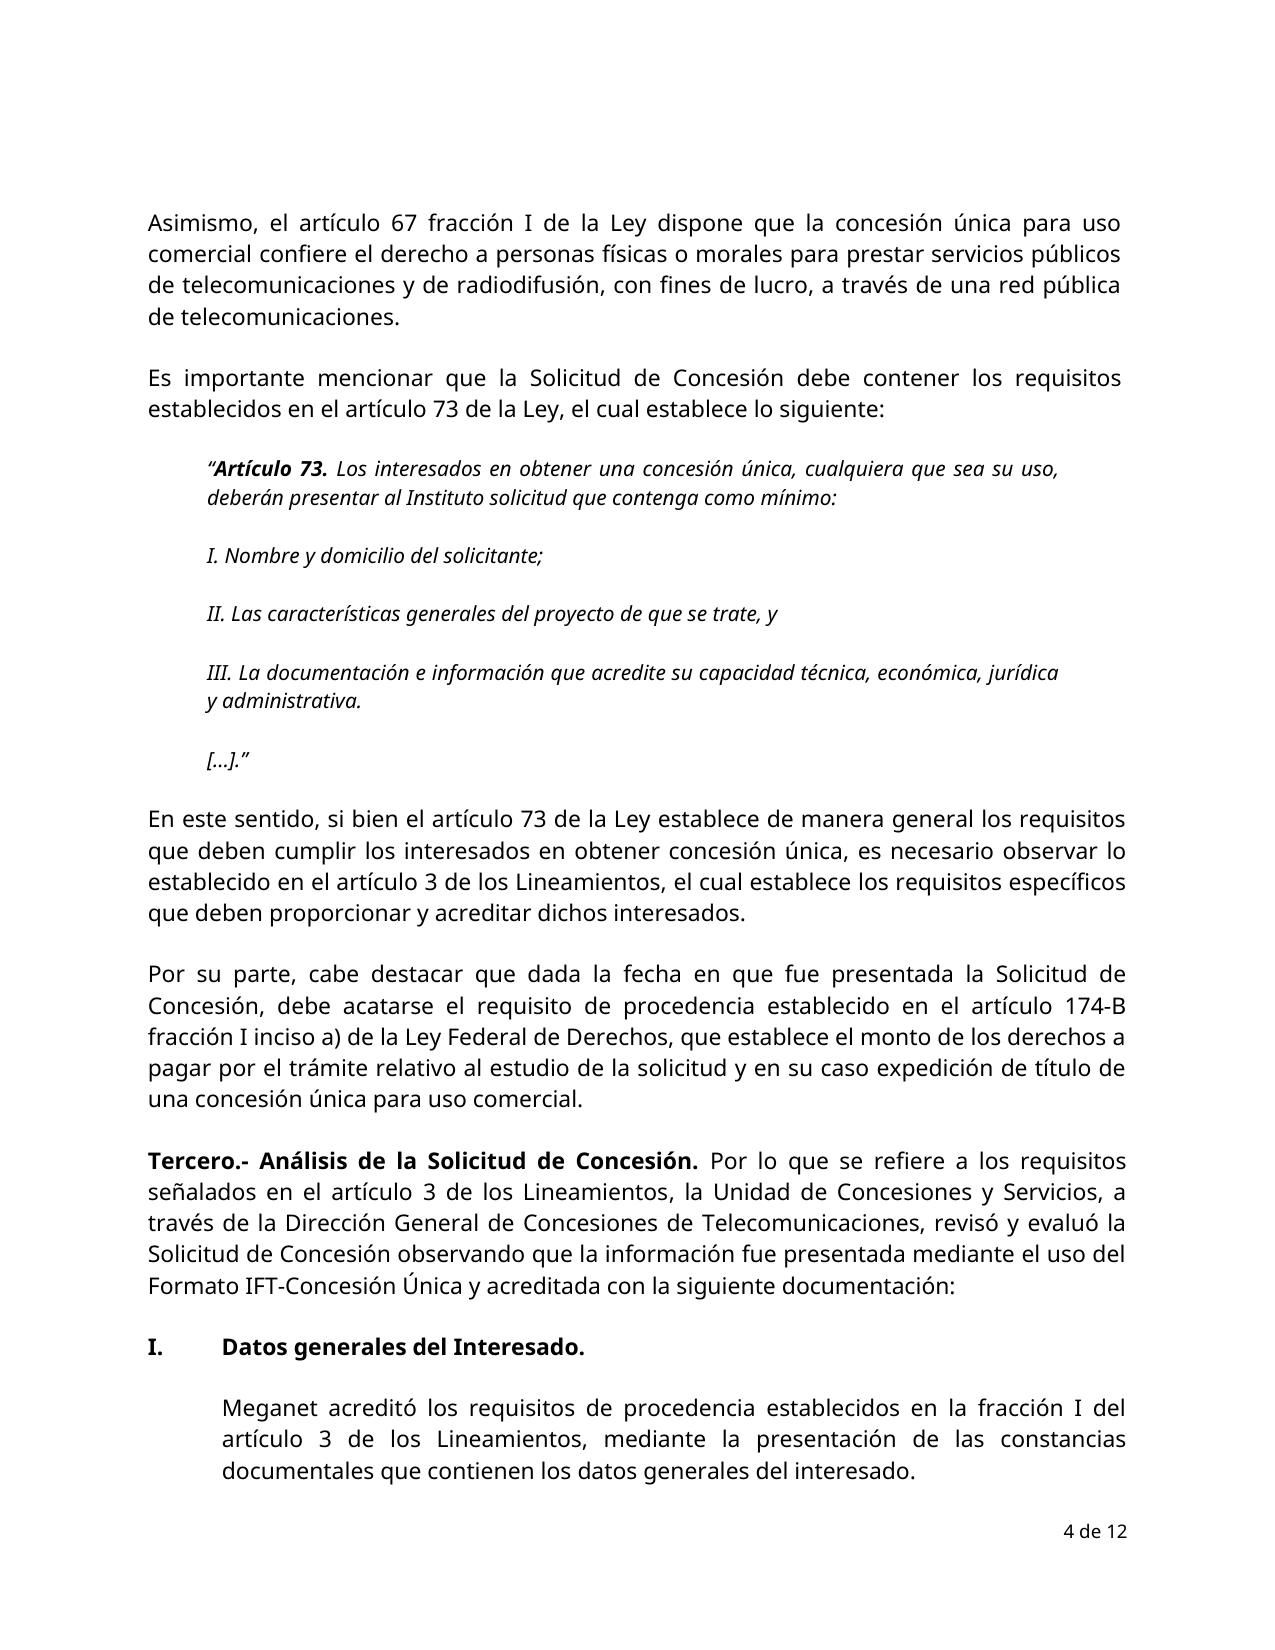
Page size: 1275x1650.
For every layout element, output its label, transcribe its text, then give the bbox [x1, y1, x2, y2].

text III. La documentación e información que acredite su capacidad técnica, económica, jurídica y administrativa. [207, 658, 1063, 715]
text […].” [207, 745, 1063, 773]
text Asimismo, el artículo 67 fracción I de la Ley dispone que la concesión única para uso comercial confiere el derecho a personas físicas o morales para prestar servicios públicos de telecomunicaciones y de radiodifusión, con fines de lucro, a través de una red pública de telecomunicaciones. [148, 207, 1122, 332]
text I. Nombre y domicilio del solicitante; [207, 541, 1063, 569]
text En este sentido, si bien el artículo 73 de la Ley establece de manera general los requisitos que deben cumplir los interesados en obtener concesión única, es necesario observar lo establecido en el artículo 3 de los Lineamientos, el cual establece los requisitos específicos que deben proporcionar y acreditar dichos interesados. [148, 803, 1127, 928]
list Datos generales del Interesado. [148, 1331, 1127, 1362]
text Es importante mencionar que la Solicitud de Concesión debe contener los requisitos establecidos en el artículo 73 de la Ley, el cual establece lo siguiente: [148, 362, 1122, 424]
text “Artículo 73. Los interesados en obtener una concesión única, cualquiera que sea su uso, deberán presentar al Instituto solicitud que contenga como mínimo: [207, 454, 1063, 511]
text II. Las características generales del proyecto de que se trate, y [207, 599, 1063, 628]
text Tercero.- Análisis de la Solicitud de Concesión. Por lo que se refiere a los requisitos señalados en el artículo 3 de los Lineamientos, la Unidad de Concesiones y Servicios, a través de la Dirección General de Concesiones de Telecomunicaciones, revisó y evaluó la Solicitud de Concesión observando que la información fue presentada mediante el uso del Formato IFT-Concesión Única y acreditada con la siguiente documentación: [148, 1144, 1127, 1301]
list Meganet acreditó los requisitos de procedencia establecidos en la fracción I del artículo 3 de los Lineamientos, mediante la presentación de las constancias documentales que contienen los datos generales del interesado. [222, 1392, 1127, 1486]
text Por su parte, cabe destacar que dada la fecha en que fue presentada la Solicitud de Concesión, debe acatarse el requisito de procedencia establecido en el artículo 174-B fracción I inciso a) de la Ley Federal de Derechos, que establece el monto de los derechos a pagar por el trámite relativo al estudio de la solicitud y en su caso expedición de título de una concesión única para uso comercial. [148, 958, 1127, 1114]
